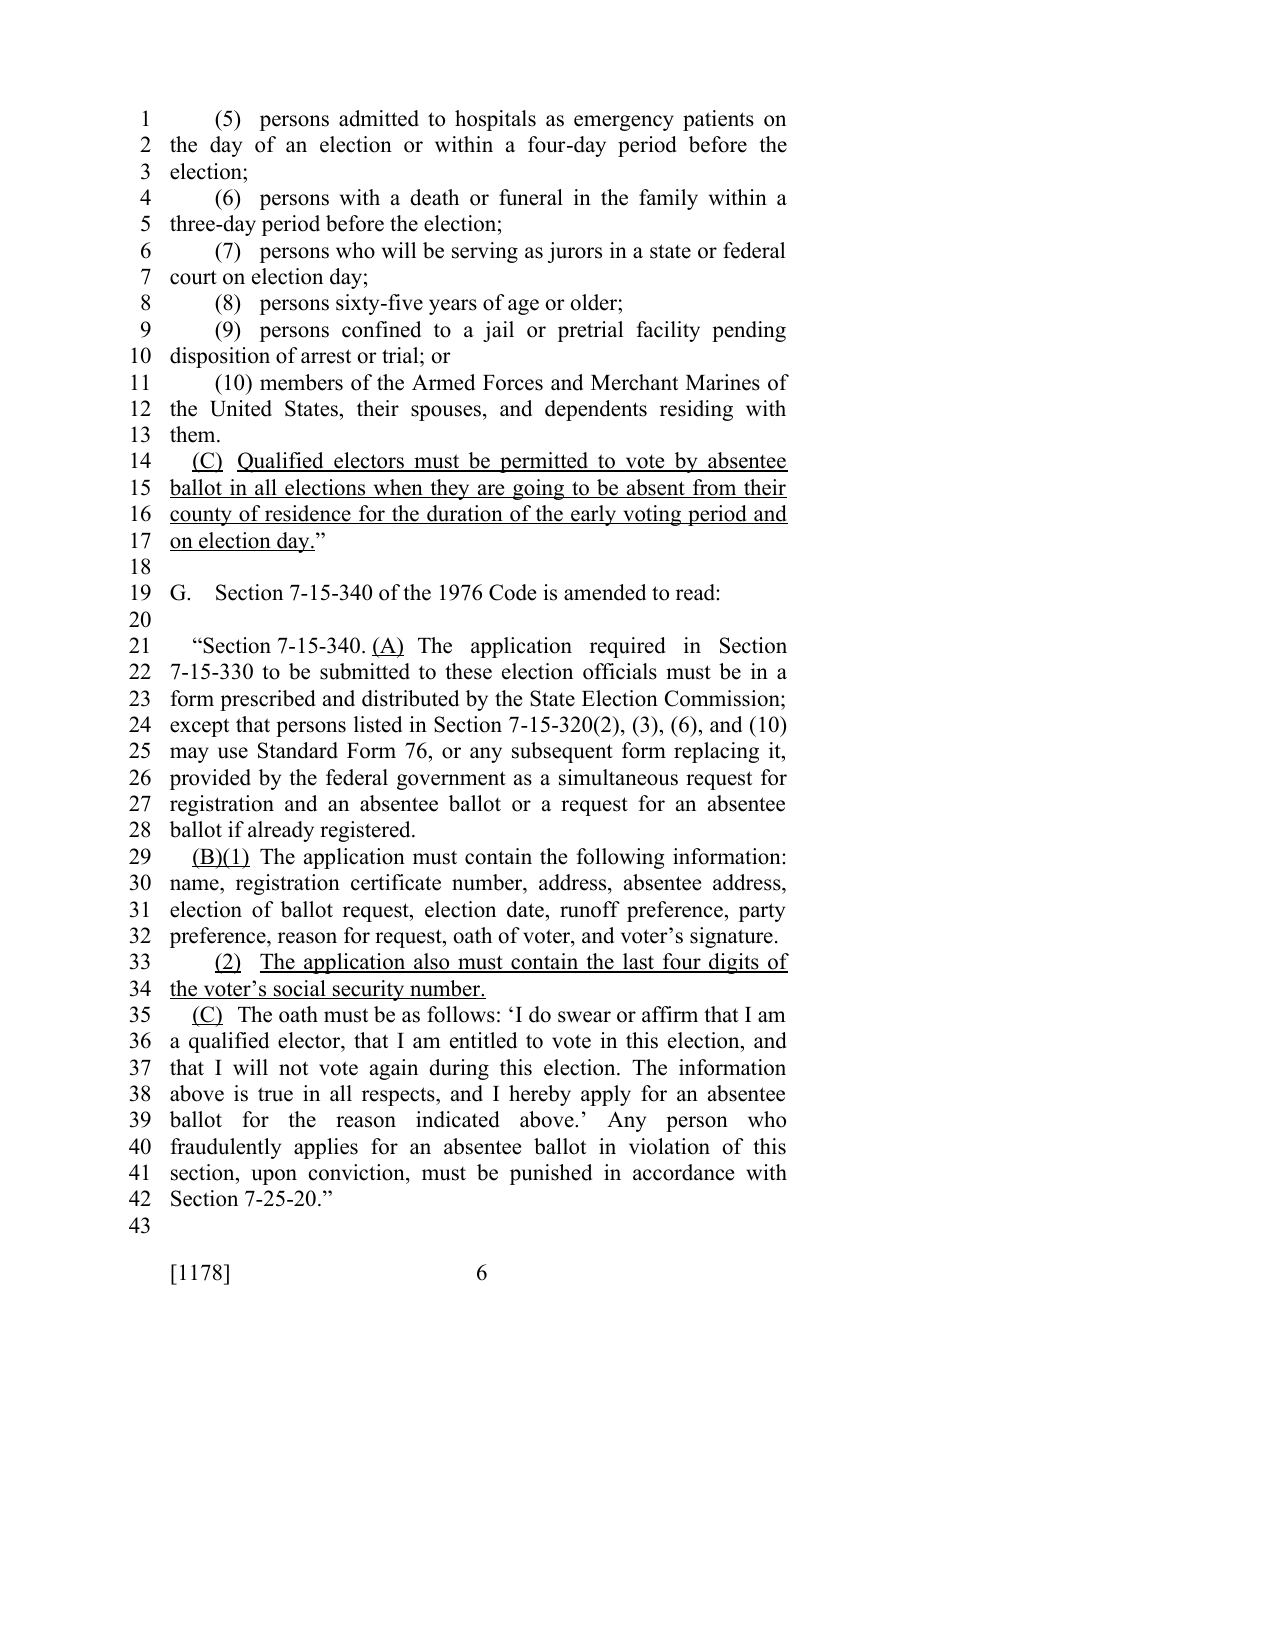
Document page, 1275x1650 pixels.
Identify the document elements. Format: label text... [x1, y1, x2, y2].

text (B)(1) The application must contain the following information: name, registration certificate number, address, absentee address, election of ballot request, election date, runoff preference, party preference, reason for request, oath of voter, and voter’s signature. [169, 843, 787, 948]
text (6) persons with a death or funeral in the family within a three-day period before the election; [169, 184, 787, 237]
text (C) Qualified electors must be permitted to vote by absentee ballot in all elections when they are going to be absent from their county of residence for the duration of the early voting period and on election day.” [169, 524, 787, 553]
text (8) persons sixty-five years of age or older; [169, 289, 787, 316]
text (10) members of the Armed Forces and Merchant Marines of the United States, their spouses, and dependents residing with them. [169, 368, 787, 448]
text “Section 7-15-340. (A) The application required in Section 7-15-330 to be submitted to these election officials must be in a form prescribed and distributed by the State Election Commission; except that persons listed in Section 7-15-320(2), (3), (6), and (10) may use Standard Form 76, or any subsequent form replacing it, provided by the federal government as a simultaneous request for registration and an absentee ballot or a request for an absentee ballot if already registered. [169, 632, 787, 843]
text (C) The oath must be as follows: ‘I do swear or affirm that I am a qualified elector, that I am entitled to vote in this election, and that I will not vote again during this election. The information above is true in all respects, and I hereby apply for an absentee ballot for the reason indicated above.’ Any person who fraudulently applies for an absentee ballot in violation of this section, upon conviction, must be punished in accordance with Section 7-25-20.” [169, 1001, 787, 1212]
text (2) The application also must contain the last four digits of the voter’s social security number. [169, 948, 787, 1001]
text (C) Qualified electors must be permitted to vote by absentee ballot in all elections when they are going to be absent from their county of residence for the duration of the early voting period and on election day.” [169, 498, 787, 523]
text (9) persons confined to a jail or pretrial facility pending disposition of arrest or trial; or [169, 316, 787, 368]
text (7) persons who will be serving as jurors in a state or federal court on election day; [169, 237, 787, 289]
text (5) persons admitted to hospitals as emergency patients on the day of an election or within a four-day period before the election; [169, 105, 787, 184]
text (C) Qualified electors must be permitted to vote by absentee ballot in all elections when they are going to be absent from their county of residence for the duration of the early voting period and on election day.” [169, 448, 787, 497]
text G. Section 7-15-340 of the 1976 Code is amended to read: [169, 579, 787, 606]
